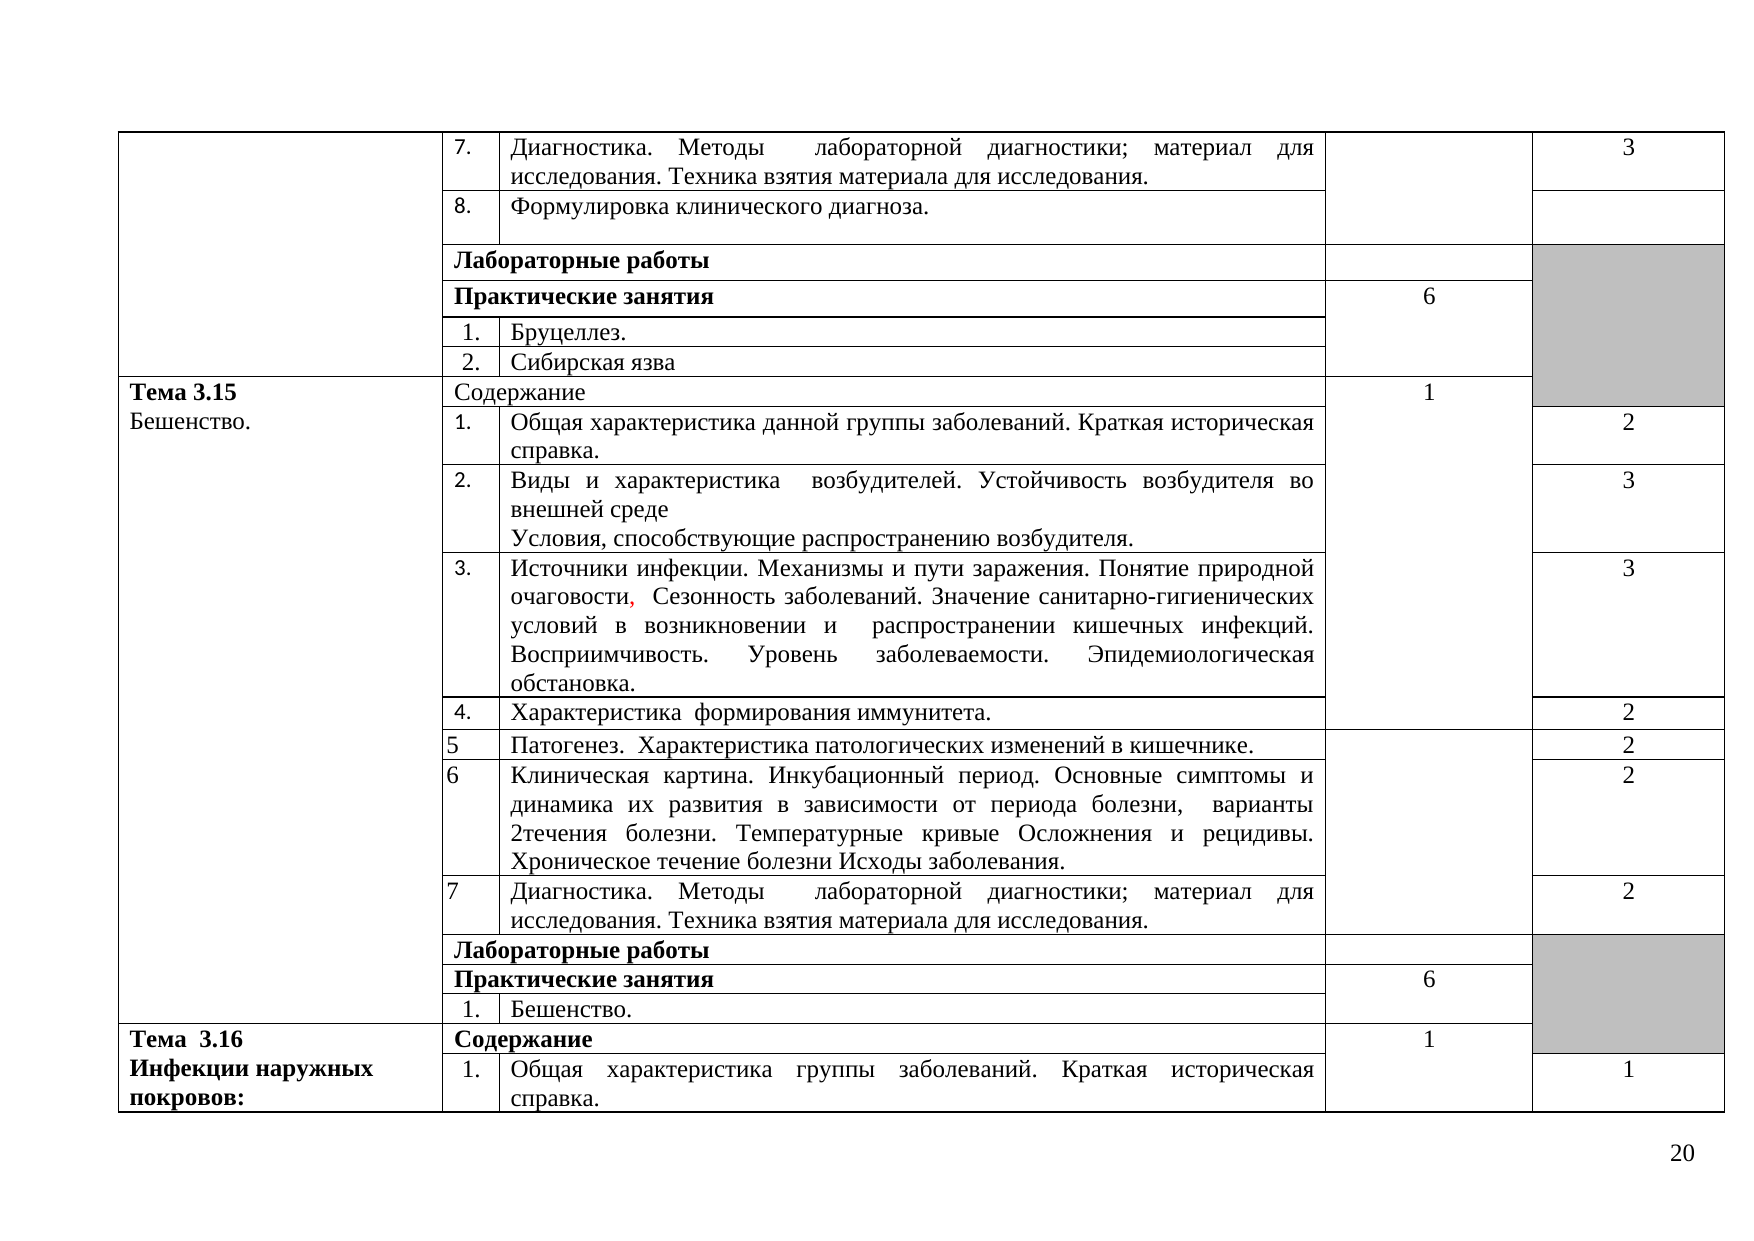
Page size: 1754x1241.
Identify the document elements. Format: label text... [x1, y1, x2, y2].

table_cell 1 [1326, 377, 1532, 729]
table_cell Общая характеристика группы заболеваний. Краткая историческая справка. [500, 1054, 1325, 1111]
table_cell 7 [443, 876, 499, 934]
table_cell Тема 3.16 Инфекции наружных покровов: Рожа. Столбняк [119, 1024, 442, 1111]
table_cell Диагностика. Методы лабораторной диагностики; материал для исследования. Техника взятия материала для исследования. [500, 133, 1325, 190]
table_cell 2 [1533, 730, 1724, 759]
table_cell Бруцеллез. [500, 318, 1325, 346]
table_cell [443, 191, 499, 244]
table_cell [1533, 935, 1724, 1053]
table_cell [1326, 935, 1532, 963]
table_cell 2 [1533, 760, 1724, 875]
table_cell Виды и характеристика возбудителей. Устойчивость возбудителя во внешней среде Условия, способствующие распространению возбудителя. [500, 465, 1325, 552]
table_cell [1533, 245, 1724, 406]
table_cell 5 [443, 730, 499, 759]
table_cell Источники инфекции. Механизмы и пути заражения. Понятие природной очаговости, Сезонность заболеваний. Значение санитарно-гигиенических условий в возникновении и распространении кишечных инфекций. Восприимчивость. Уровень заболеваемости. Эпидемиологическая обстановка. [500, 553, 1325, 696]
table_cell Общая характеристика данной группы заболеваний. Краткая историческая справка. [500, 407, 1325, 464]
table_cell [1326, 730, 1532, 934]
table_cell [1533, 191, 1724, 244]
table_cell 1 [1533, 1054, 1724, 1111]
table_cell 1. [443, 994, 499, 1023]
table_cell 6 [443, 760, 499, 875]
table_cell Формулировка клинического диагноза. [500, 191, 1325, 244]
table_cell Тема 3.15 Бешенство. [119, 377, 442, 1023]
table_cell 2 [1533, 876, 1724, 934]
table_cell Лабораторные работы [443, 935, 1325, 963]
table_cell [443, 407, 499, 464]
table_cell Содержание [443, 377, 1325, 406]
table_cell Патогенез. Характеристика патологических изменений в кишечнике. [500, 730, 1325, 759]
table_cell Диагностика. Методы лабораторной диагностики; материал для исследования. Техника взятия материала для исследования. [500, 876, 1325, 934]
table_cell Лабораторные работы [443, 245, 1325, 280]
table_cell Характеристика формирования иммунитета. [500, 698, 1325, 729]
table_cell 1. [443, 318, 499, 346]
table_cell [1326, 245, 1532, 280]
table_cell [443, 133, 499, 190]
table_cell Сибирская язва [500, 347, 1325, 376]
table_cell [443, 698, 499, 729]
table_cell 3 [1533, 465, 1724, 552]
table_cell Содержание [443, 1024, 1325, 1053]
table_cell Практические занятия [443, 281, 1325, 316]
table_cell 1. [443, 1054, 499, 1111]
table_cell 2 [1533, 407, 1724, 464]
table_cell 3 [1533, 133, 1724, 190]
table_cell Клиническая картина. Инкубационный период. Основные симптомы и динамика их развития в зависимости от периода болезни, варианты 2течения болезни. Температурные кривые Осложнения и рецидивы. Хроническое течение болезни Исходы заболевания. [500, 760, 1325, 875]
table_cell 6 [1326, 965, 1532, 1023]
table_cell 3 [1533, 553, 1724, 696]
table_cell Практические занятия [443, 965, 1325, 993]
table_cell Бешенство. [500, 994, 1325, 1023]
table_cell 2 [1533, 698, 1724, 729]
table_cell 6 [1326, 281, 1532, 376]
table_cell 1 [1326, 1024, 1532, 1111]
table_cell [443, 465, 499, 552]
table_cell [443, 553, 499, 696]
table_cell 2. [443, 347, 499, 376]
